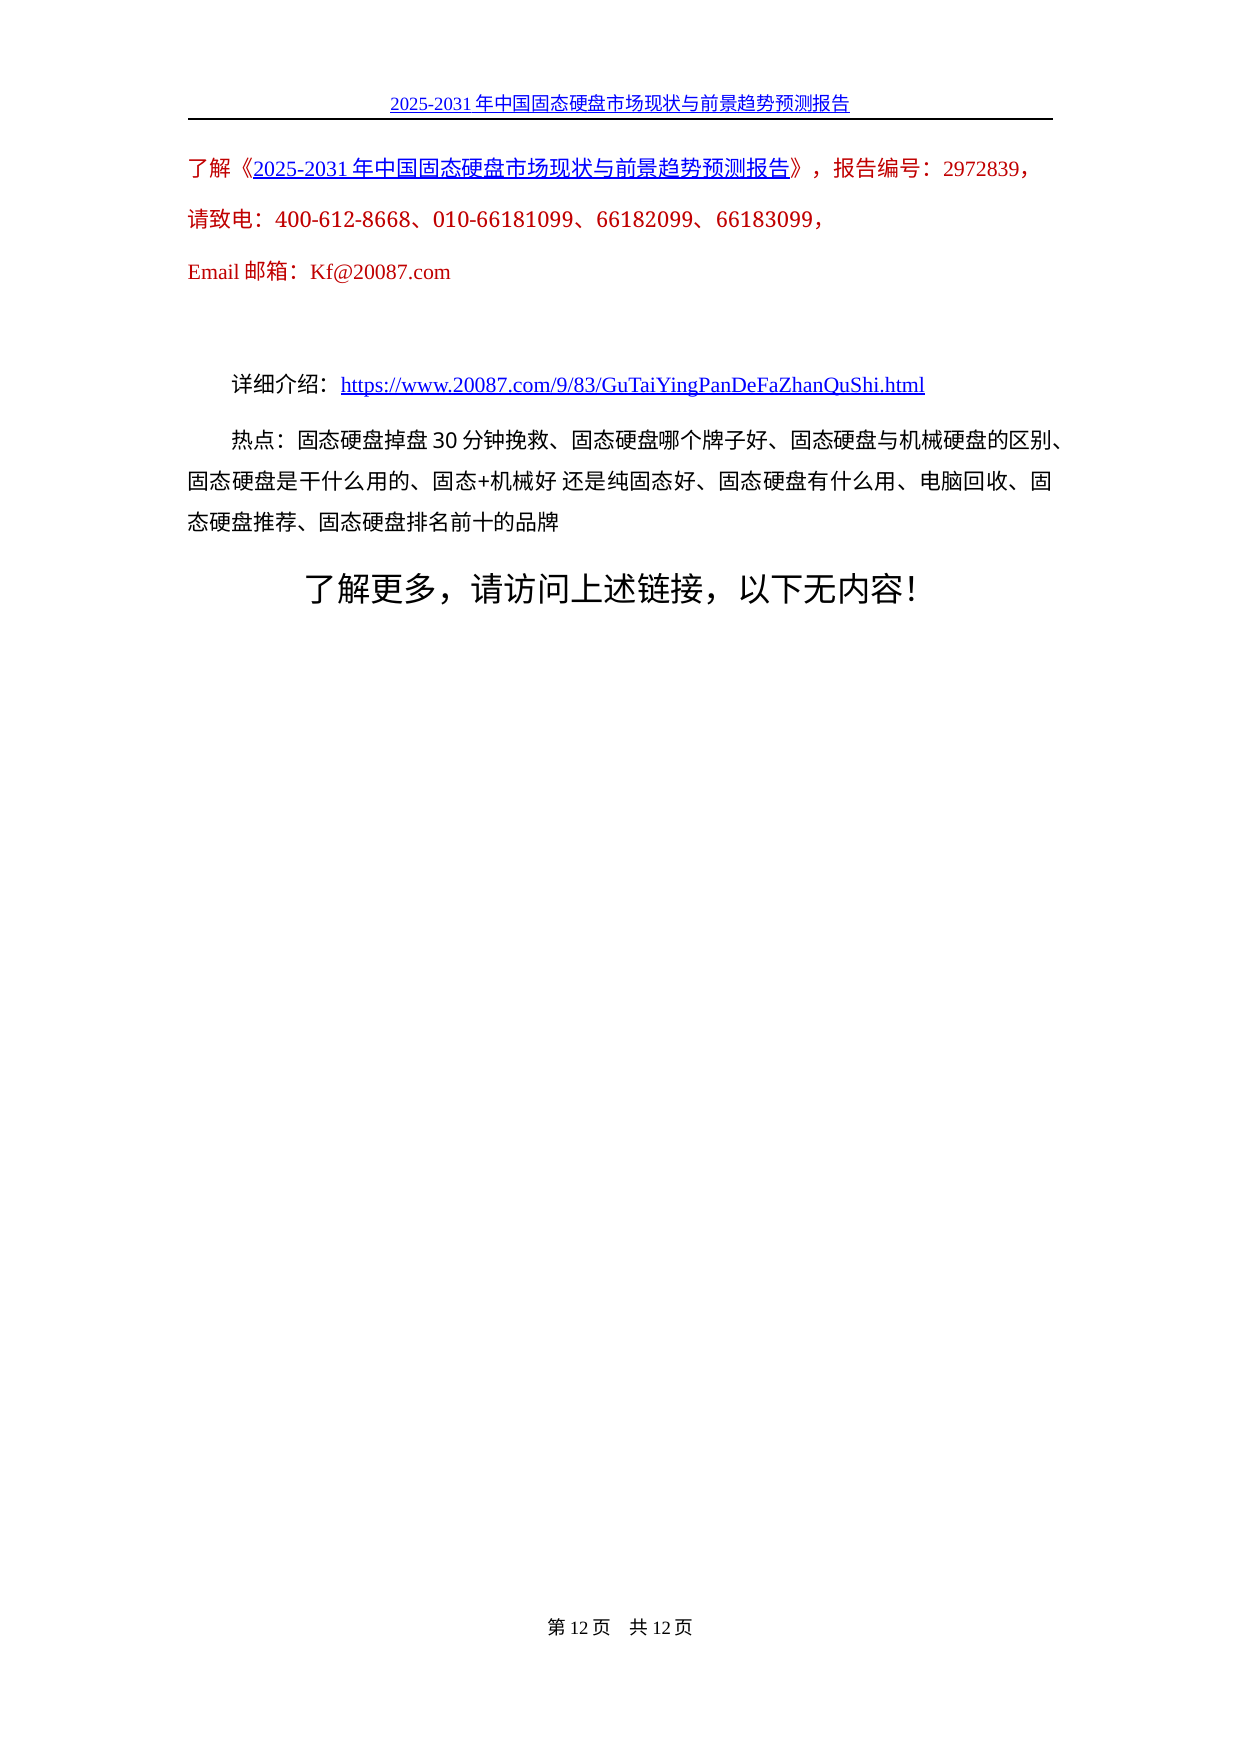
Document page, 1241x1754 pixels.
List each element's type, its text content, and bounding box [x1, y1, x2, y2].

text Email邮箱：Kf@20087.com [187, 253, 1053, 286]
title 了解更多，请访问上述链接，以下无内容！ [187, 554, 1053, 619]
text 请致电：400-612-8668、010-66181099、66182099、66183099， [187, 202, 1053, 234]
text 详细介绍：https://www.20087.com/9/83/GuTaiYingPanDeFaZhanQuShi.html [187, 366, 1053, 399]
text 热点：固态硬盘掉盘30分钟挽救、固态硬盘哪个牌子好、固态硬盘与机械硬盘的区别、固态硬盘是干什么用的、固态+机械好 还是纯固态好、固态硬盘有什么用、电脑回收、固态硬盘推荐、固态硬盘排名前十的品牌 [187, 423, 1053, 537]
text 了解《2025-2031年中国固态硬盘市场现状与前景趋势预测报告》，报告编号：2972839， [187, 150, 1053, 183]
